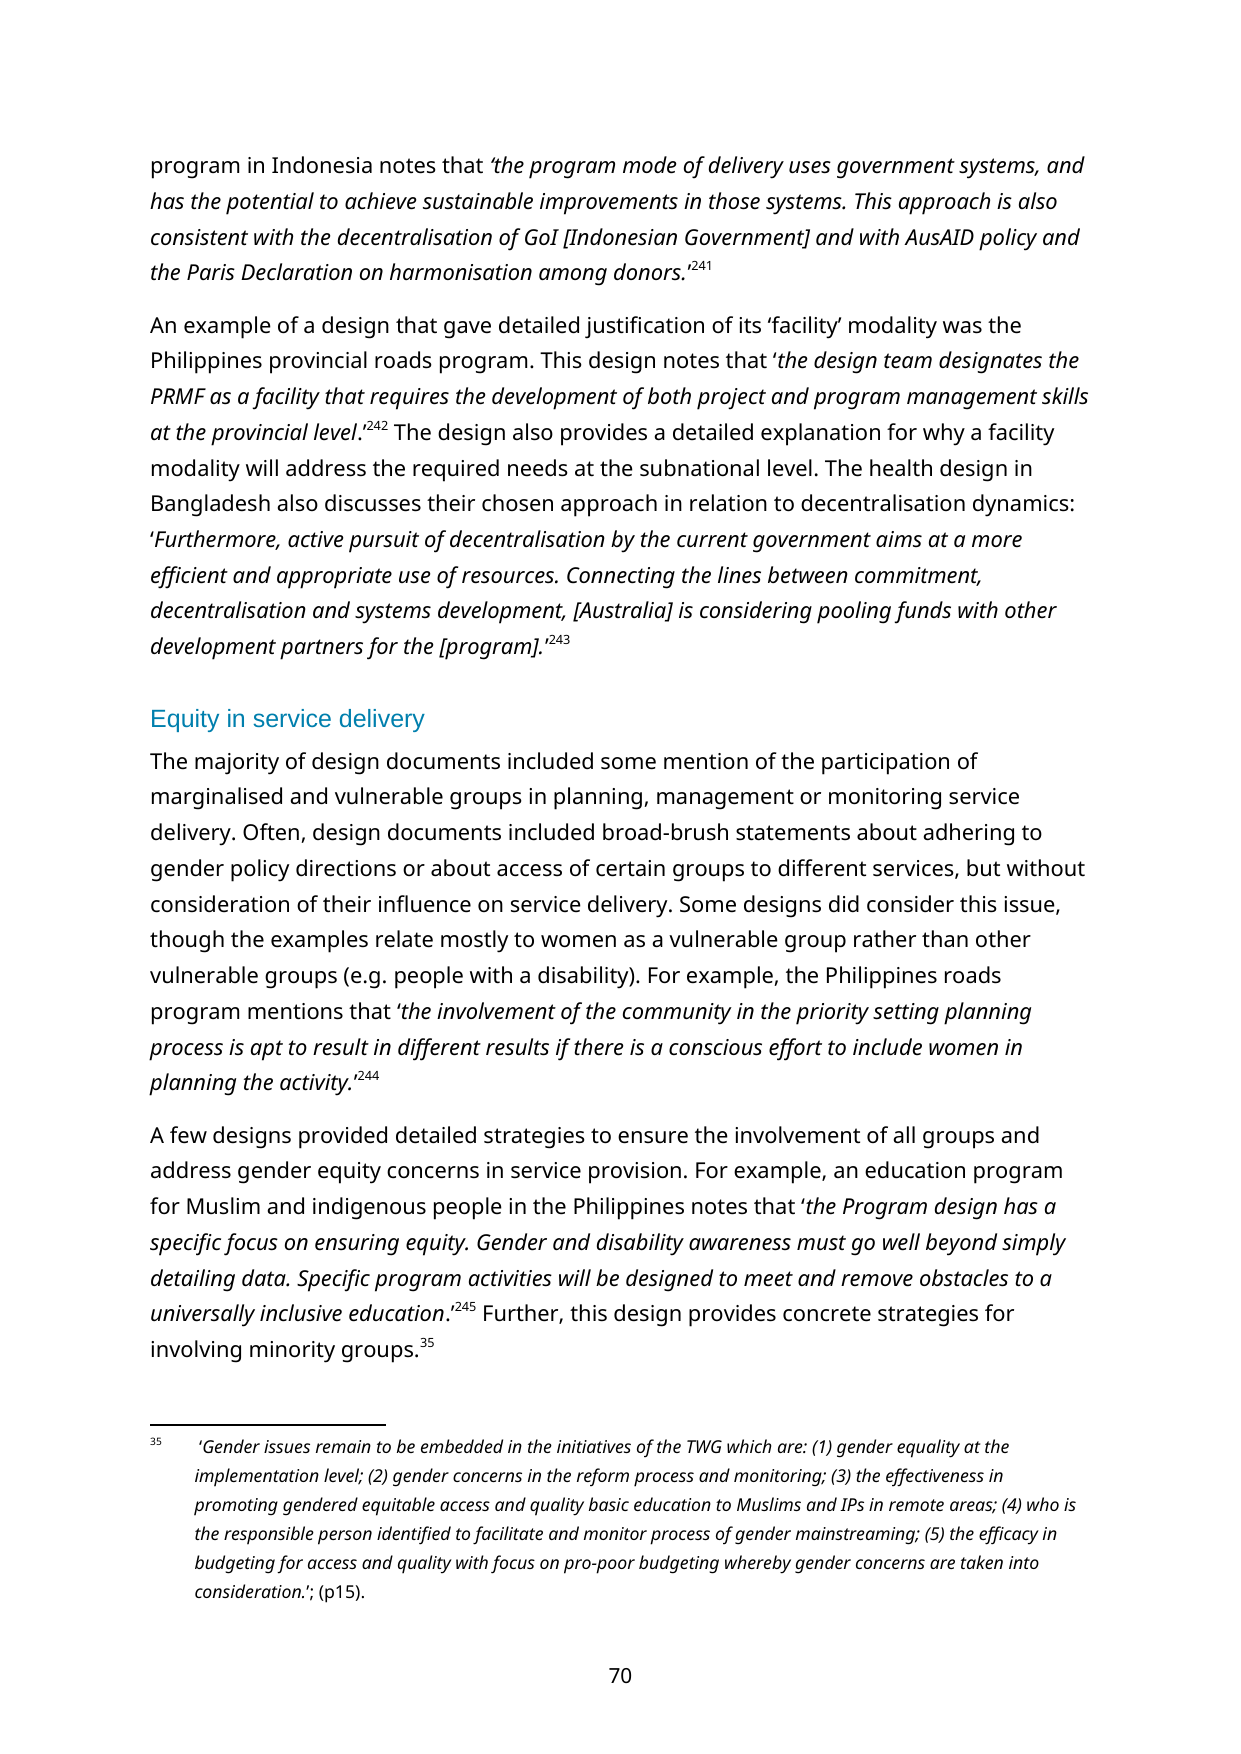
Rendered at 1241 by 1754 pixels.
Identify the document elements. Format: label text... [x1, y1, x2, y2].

text The majority of design documents included some mention of the participation of marginalised and vulnerable groups in planning, management or monitoring service delivery. Often, design documents included broad-brush statements about adhering to gender policy directions or about access of certain groups to different services, but without consideration of their influence on service delivery. Some designs did consider this issue, though the examples relate mostly to women as a vulnerable group rather than other vulnerable groups (e.g. people with a disability). For example, the Philippines roads program mentions that ‘the involvement of the community in the priority setting planning process is apt to result in different results if there is a conscious effort to include women in planning the activity.’ [150, 746, 1090, 1097]
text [150, 150, 1090, 287]
text A few designs provided detailed strategies to ensure the involvement of all groups and address gender equity concerns in service provision. For example, an education program for Muslim and indigenous people in the Philippines notes that ‘the Program design has a specific focus on ensuring equity. Gender and disability awareness must go well beyond simply detailing data. Specific program activities will be designed to meet and remove obstacles to a universally inclusive education.’ Further, this design provides concrete strategies for involving minority groups. [150, 1119, 1090, 1364]
subtitle Equity in service delivery [150, 704, 1090, 733]
text An example of a design that gave detailed justification of its ‘facility’ modality was the Philippines provincial roads program. This design notes that ‘the design team designates the PRMF as a facility that requires the development of both project and program management skills at the provincial level.’ The design also provides a detailed explanation for why a facility modality will address the required needs at the subnational level. The health design in Bangladesh also discusses their chosen approach in relation to decentralisation dynamics: ‘Furthermore, active pursuit of decentralisation by the current government aims at a more efficient and appropriate use of resources. Connecting the lines between commitment, decentralisation and systems development, [Australia] is considering pooling funds with other development partners for the [program].’ [150, 309, 1090, 661]
